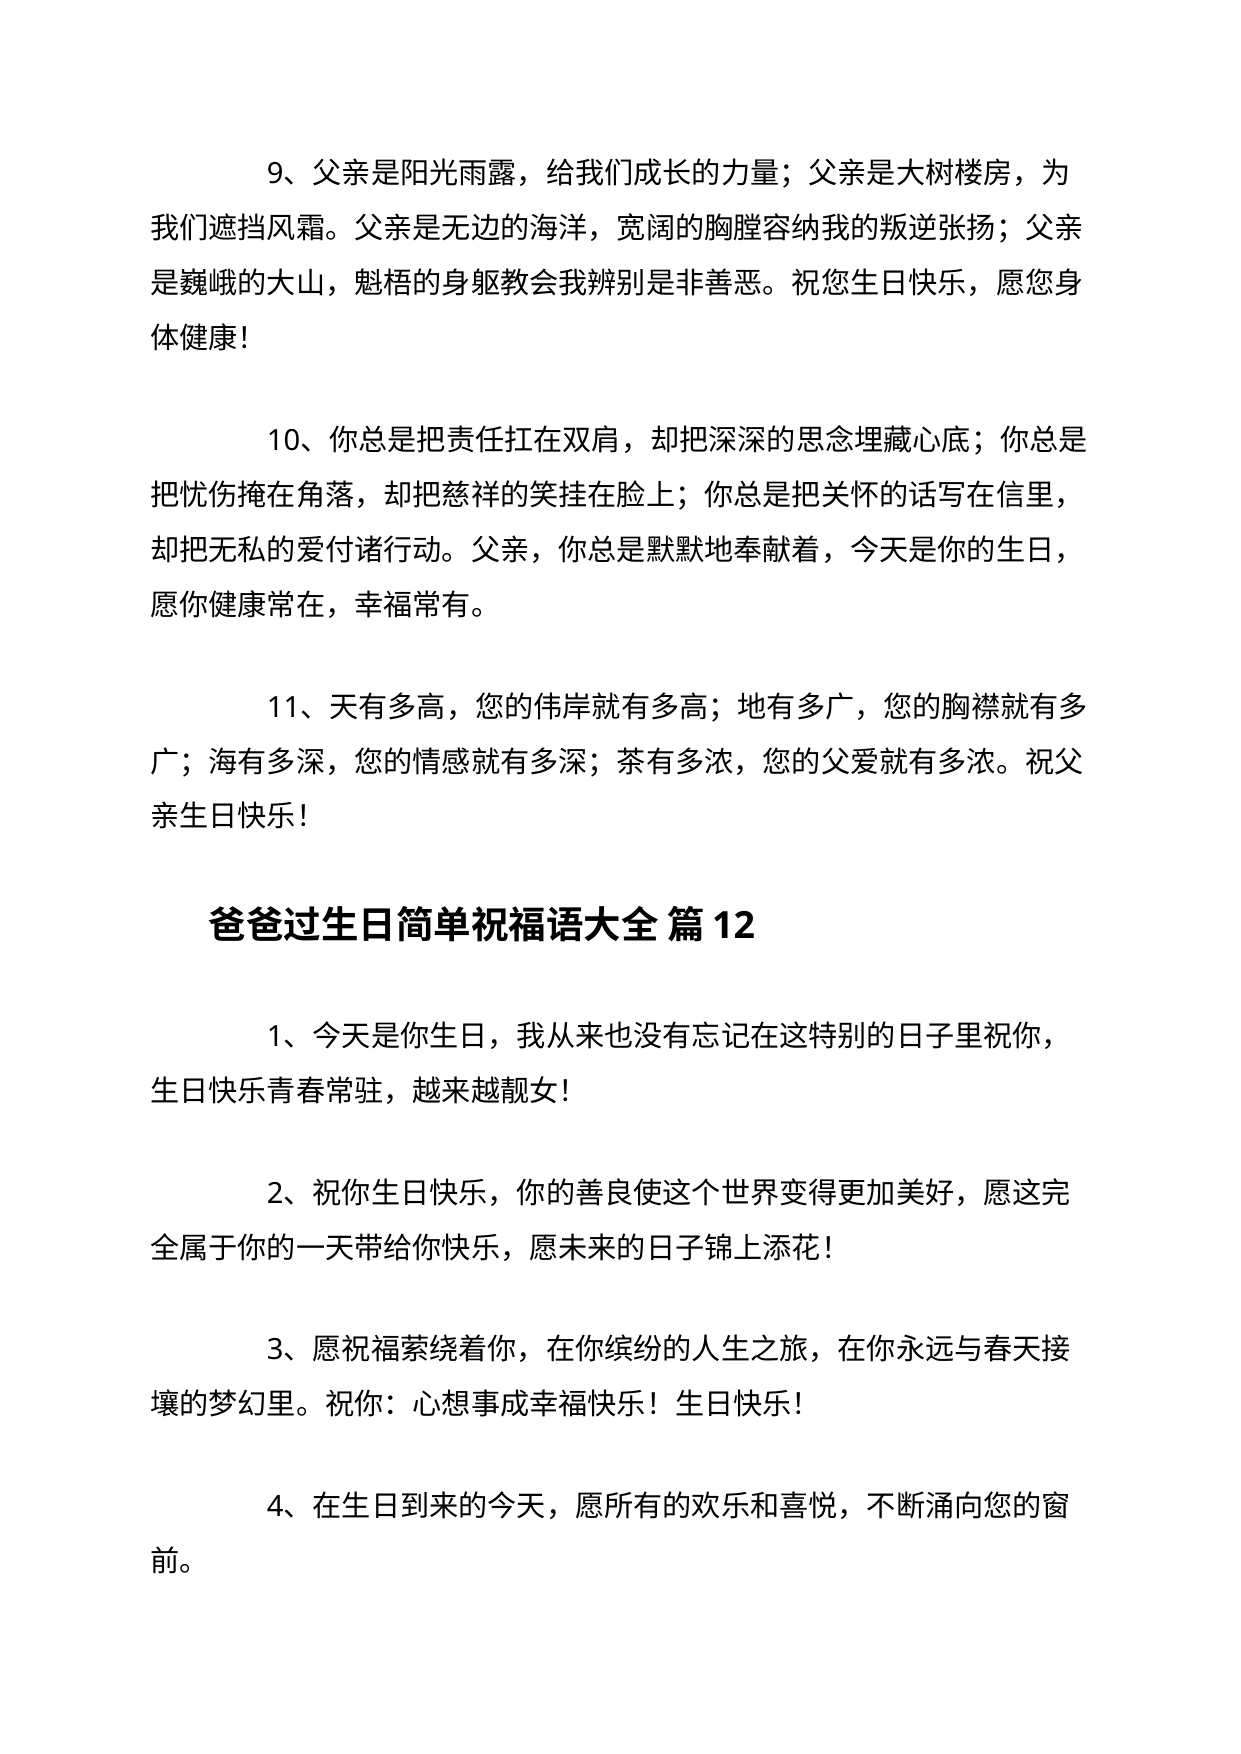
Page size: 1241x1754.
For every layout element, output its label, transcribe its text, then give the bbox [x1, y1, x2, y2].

text 3、愿祝福萦绕着你，在你缤纷的人生之旅，在你永远与春天接壤的梦幻里。祝你：心想事成幸福快乐！生日快乐！ [150, 1326, 1090, 1423]
text 2、祝你生日快乐，你的善良使这个世界变得更加美好，愿这完全属于你的一天带给你快乐，愿未来的日子锦上添花！ [150, 1169, 1090, 1266]
text 9、父亲是阳光雨露，给我们成长的力量；父亲是大树楼房，为我们遮挡风霜。父亲是无边的海洋，宽阔的胸膛容纳我的叛逆张扬；父亲是巍峨的大山，魁梧的身躯教会我辨别是非善恶。祝您生日快乐，愿您身体健康！ [150, 150, 1090, 357]
text 1、今天是你生日，我从来也没有忘记在这特别的日子里祝你，生日快乐青春常驻，越来越靓女！ [150, 1012, 1090, 1110]
text 11、天有多高，您的伟岸就有多高；地有多广，您的胸襟就有多广；海有多深，您的情感就有多深；茶有多浓，您的父爱就有多浓。祝父亲生日快乐！ [150, 683, 1090, 835]
text 10、你总是把责任扛在双肩，却把深深的思念埋藏心底；你总是把忧伤掩在角落，却把慈祥的笑挂在脸上；你总是把关怀的话写在信里，却把无私的爱付诸行动。父亲，你总是默默地奉献着，今天是你的生日，愿你健康常在，幸福常有。 [150, 417, 1090, 624]
text 4、在生日到来的今天，愿所有的欢乐和喜悦，不断涌向您的窗前。 [150, 1483, 1090, 1580]
text 爸爸过生日简单祝福语大全 篇12 [150, 895, 1090, 949]
